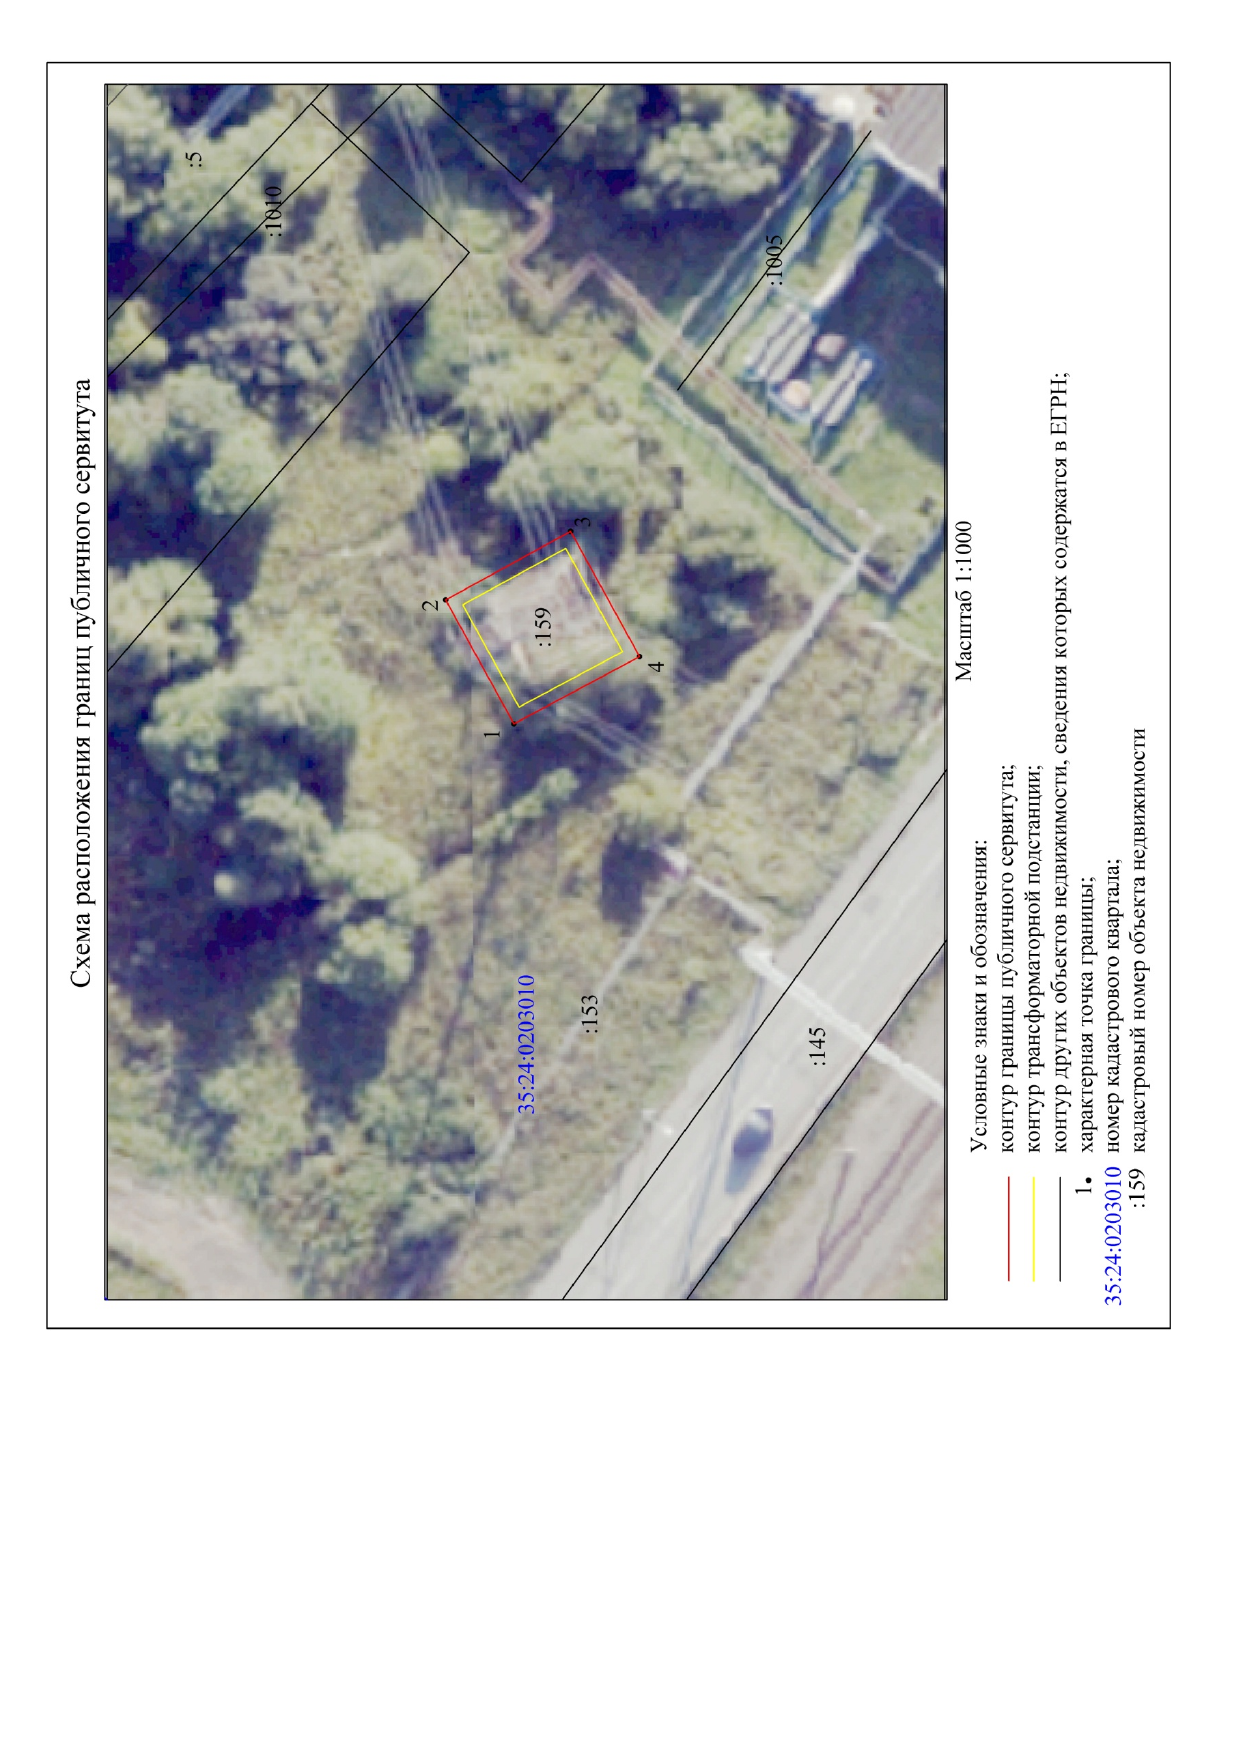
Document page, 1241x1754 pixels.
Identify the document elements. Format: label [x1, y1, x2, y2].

picture [30, 53, 1188, 1342]
